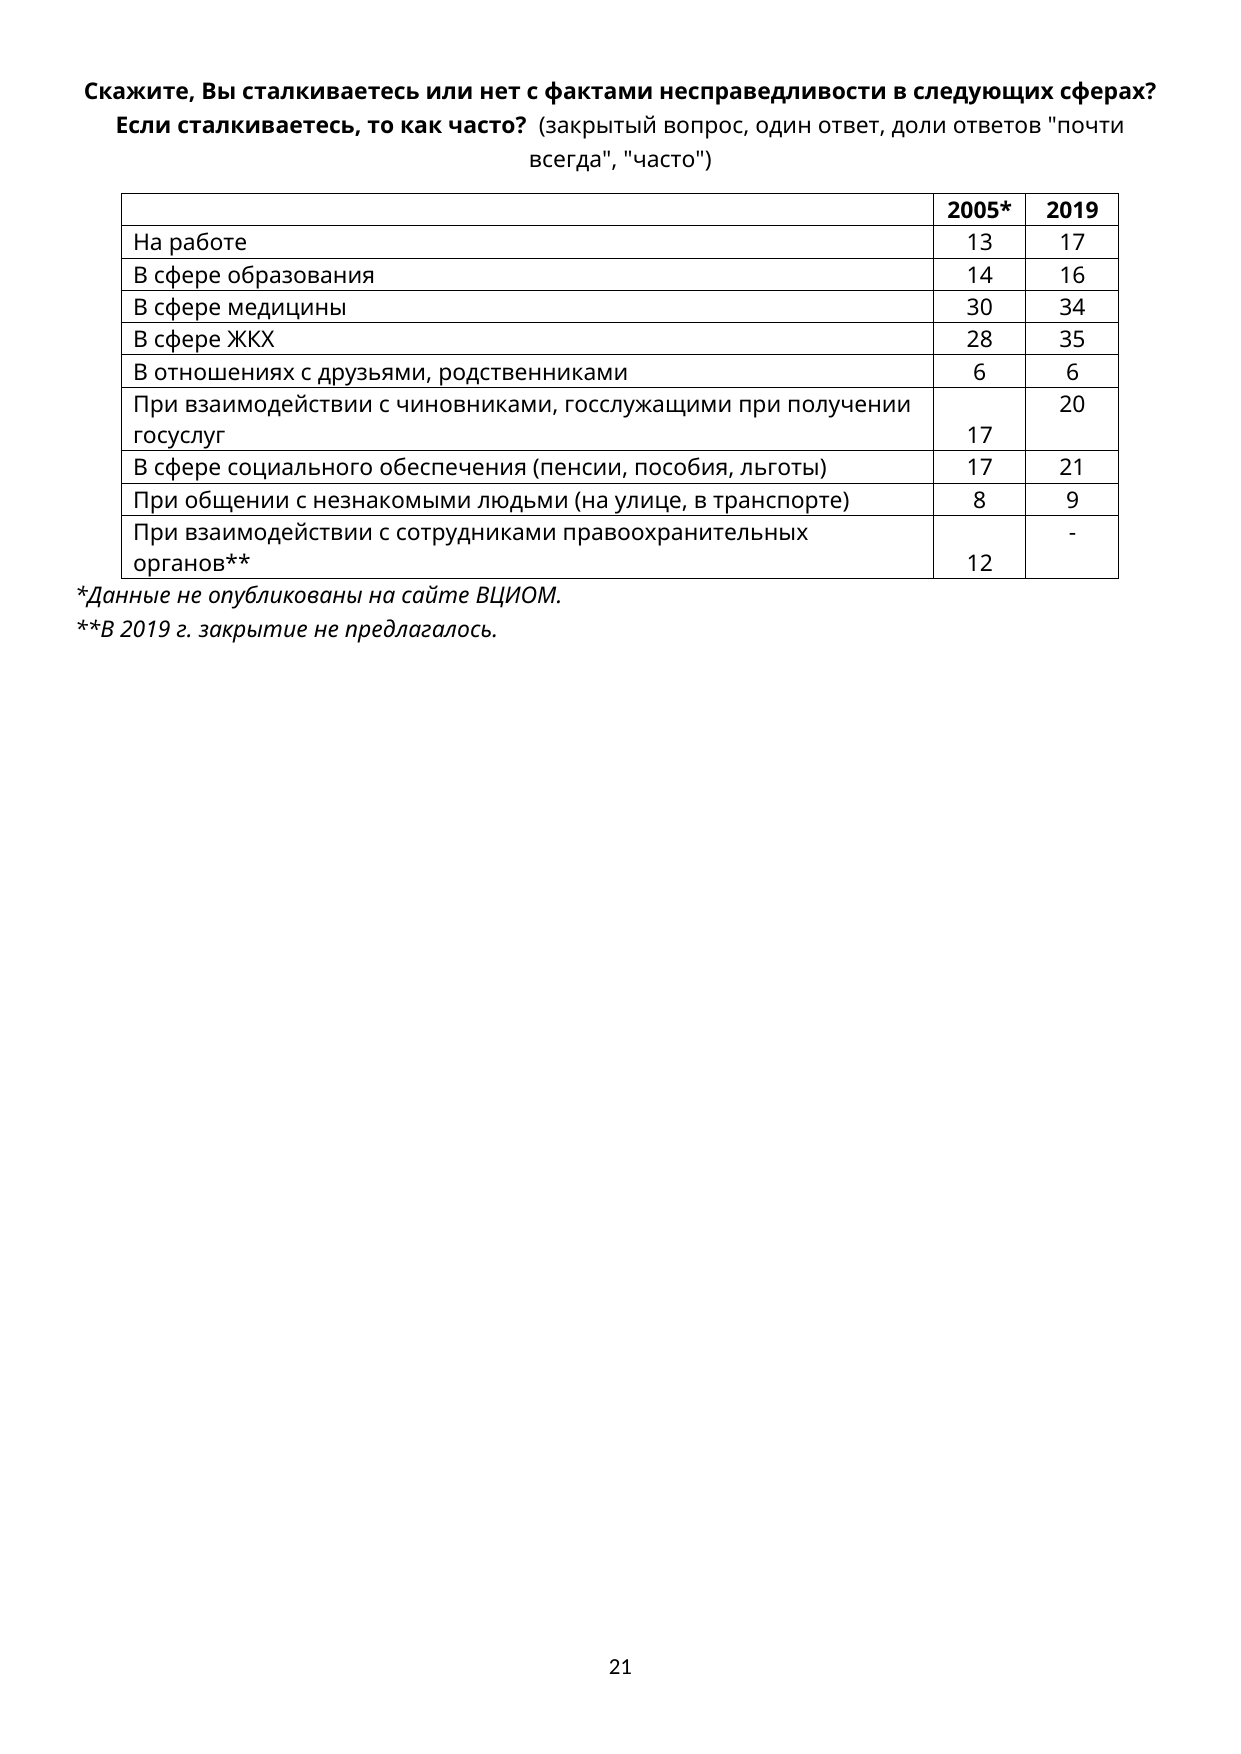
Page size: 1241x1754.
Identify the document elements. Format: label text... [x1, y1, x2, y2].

table_cell - [1026, 516, 1118, 578]
table_cell На работе [122, 226, 933, 257]
table_cell В отношениях с друзьями, родственниками [122, 355, 933, 387]
table_cell 34 [1026, 291, 1118, 322]
table_cell 13 [934, 226, 1025, 257]
table_cell 21 [1026, 451, 1118, 482]
table_cell В сфере медицины [122, 291, 933, 322]
table_cell 17 [934, 388, 1025, 450]
table_cell В сфере ЖКХ [122, 323, 933, 354]
text Скажите, Вы сталкиваетесь или нет с фактами несправедливости в следующих сферах? Если сталкиваетесь, то как часто? (закрытый вопрос, один ответ, доли ответов "почти всегда", "часто") [75, 75, 1165, 174]
table_cell В сфере образования [122, 259, 933, 290]
table_header [122, 194, 933, 225]
table_cell 6 [1026, 355, 1118, 387]
table_header 2019 [1026, 194, 1118, 225]
text *Данные не опубликованы на сайте ВЦИОМ. **В 2019 г. закрытие не предлагалось. [75, 579, 1165, 644]
table_cell 35 [1026, 323, 1118, 354]
table_cell При взаимодействии с сотрудниками правоохранительных органов** [122, 516, 933, 578]
table_cell При общении с незнакомыми людьми (на улице, в транспорте) [122, 484, 933, 515]
table_header 2005* [934, 194, 1025, 225]
table_cell 28 [934, 323, 1025, 354]
table_cell При взаимодействии с чиновниками, госслужащими при получении госуслуг [122, 388, 933, 450]
table_cell 14 [934, 259, 1025, 290]
table_cell 16 [1026, 259, 1118, 290]
table_cell 9 [1026, 484, 1118, 515]
table_cell 20 [1026, 388, 1118, 450]
table_cell 17 [1026, 226, 1118, 257]
table_cell 12 [934, 516, 1025, 578]
table_cell 17 [934, 451, 1025, 482]
table_cell 8 [934, 484, 1025, 515]
table_cell В сфере социального обеспечения (пенсии, пособия, льготы) [122, 451, 933, 482]
table_cell 30 [934, 291, 1025, 322]
table_cell 6 [934, 355, 1025, 387]
